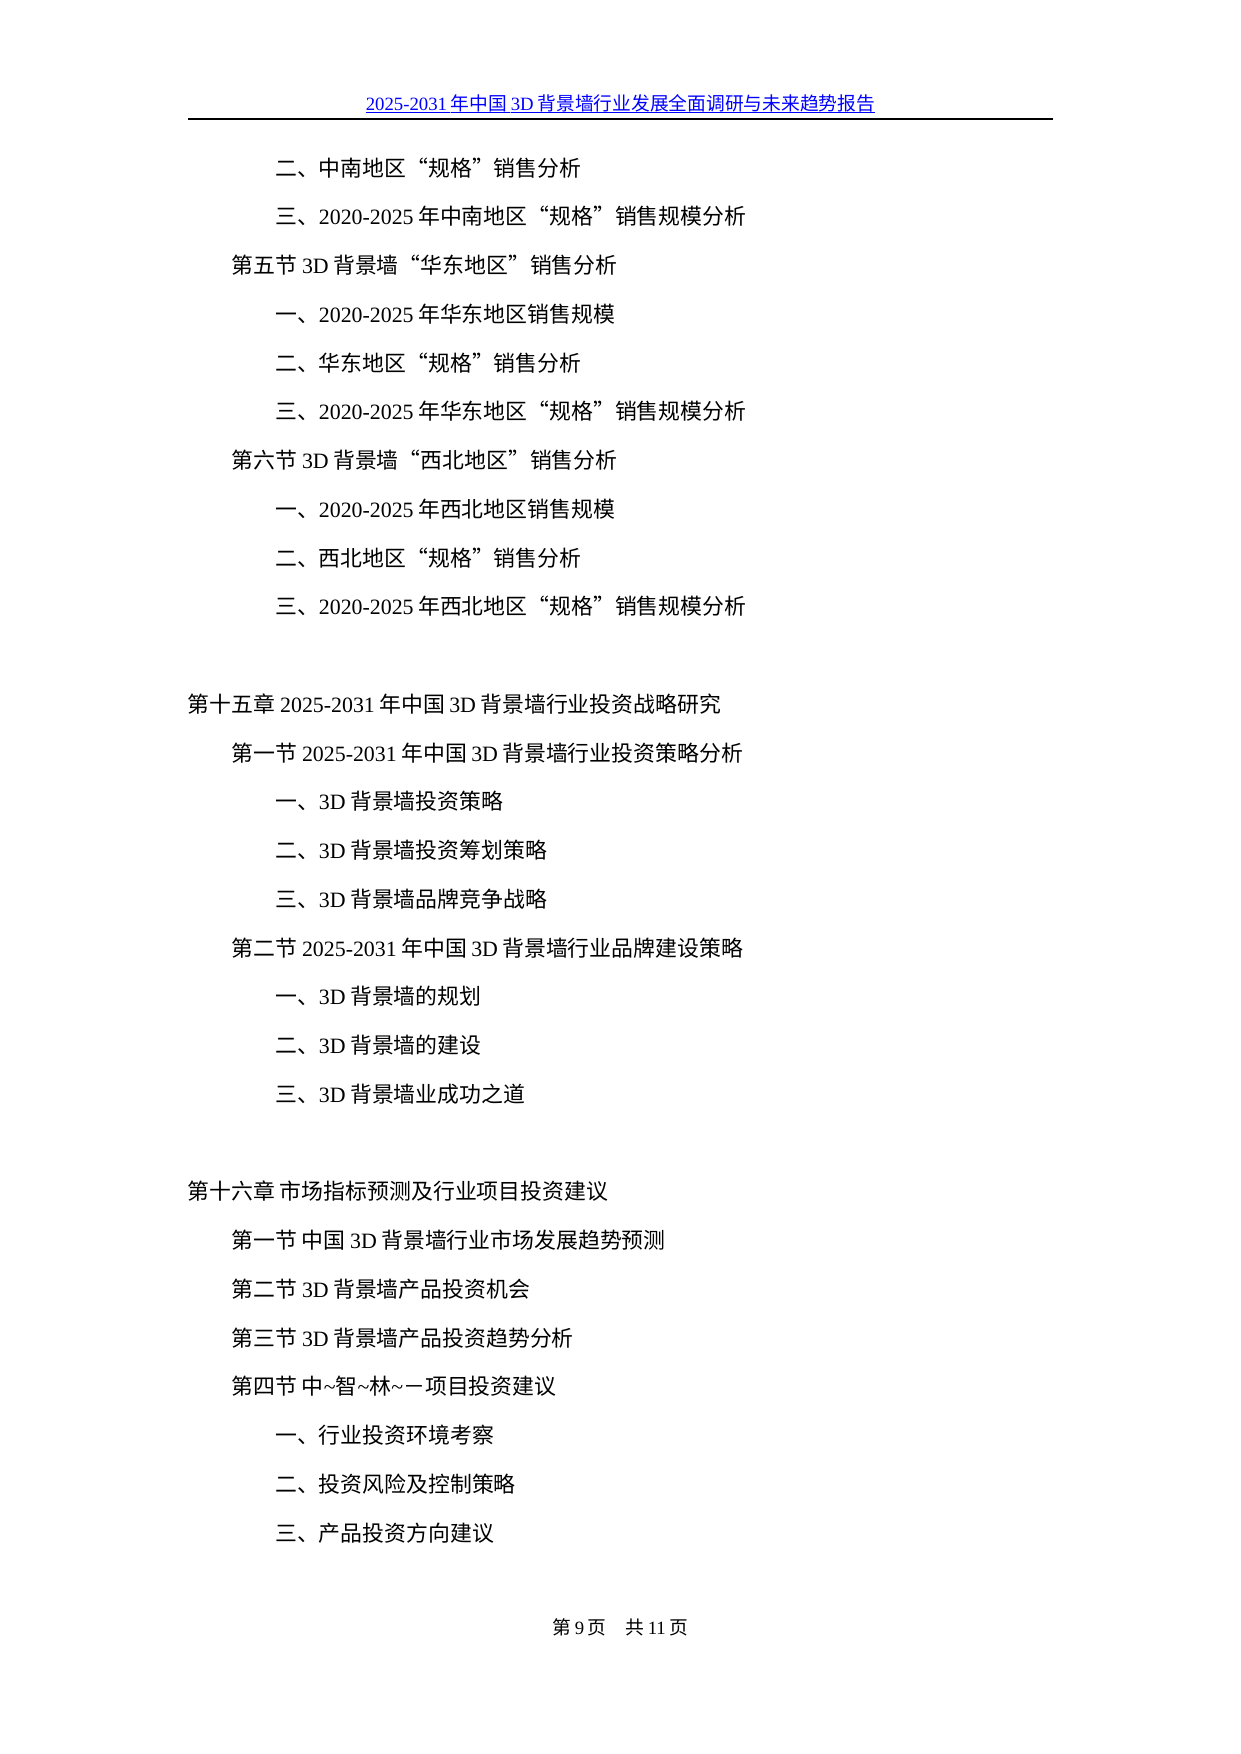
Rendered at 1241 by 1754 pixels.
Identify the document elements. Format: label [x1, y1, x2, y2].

text [187, 150, 1053, 1548]
